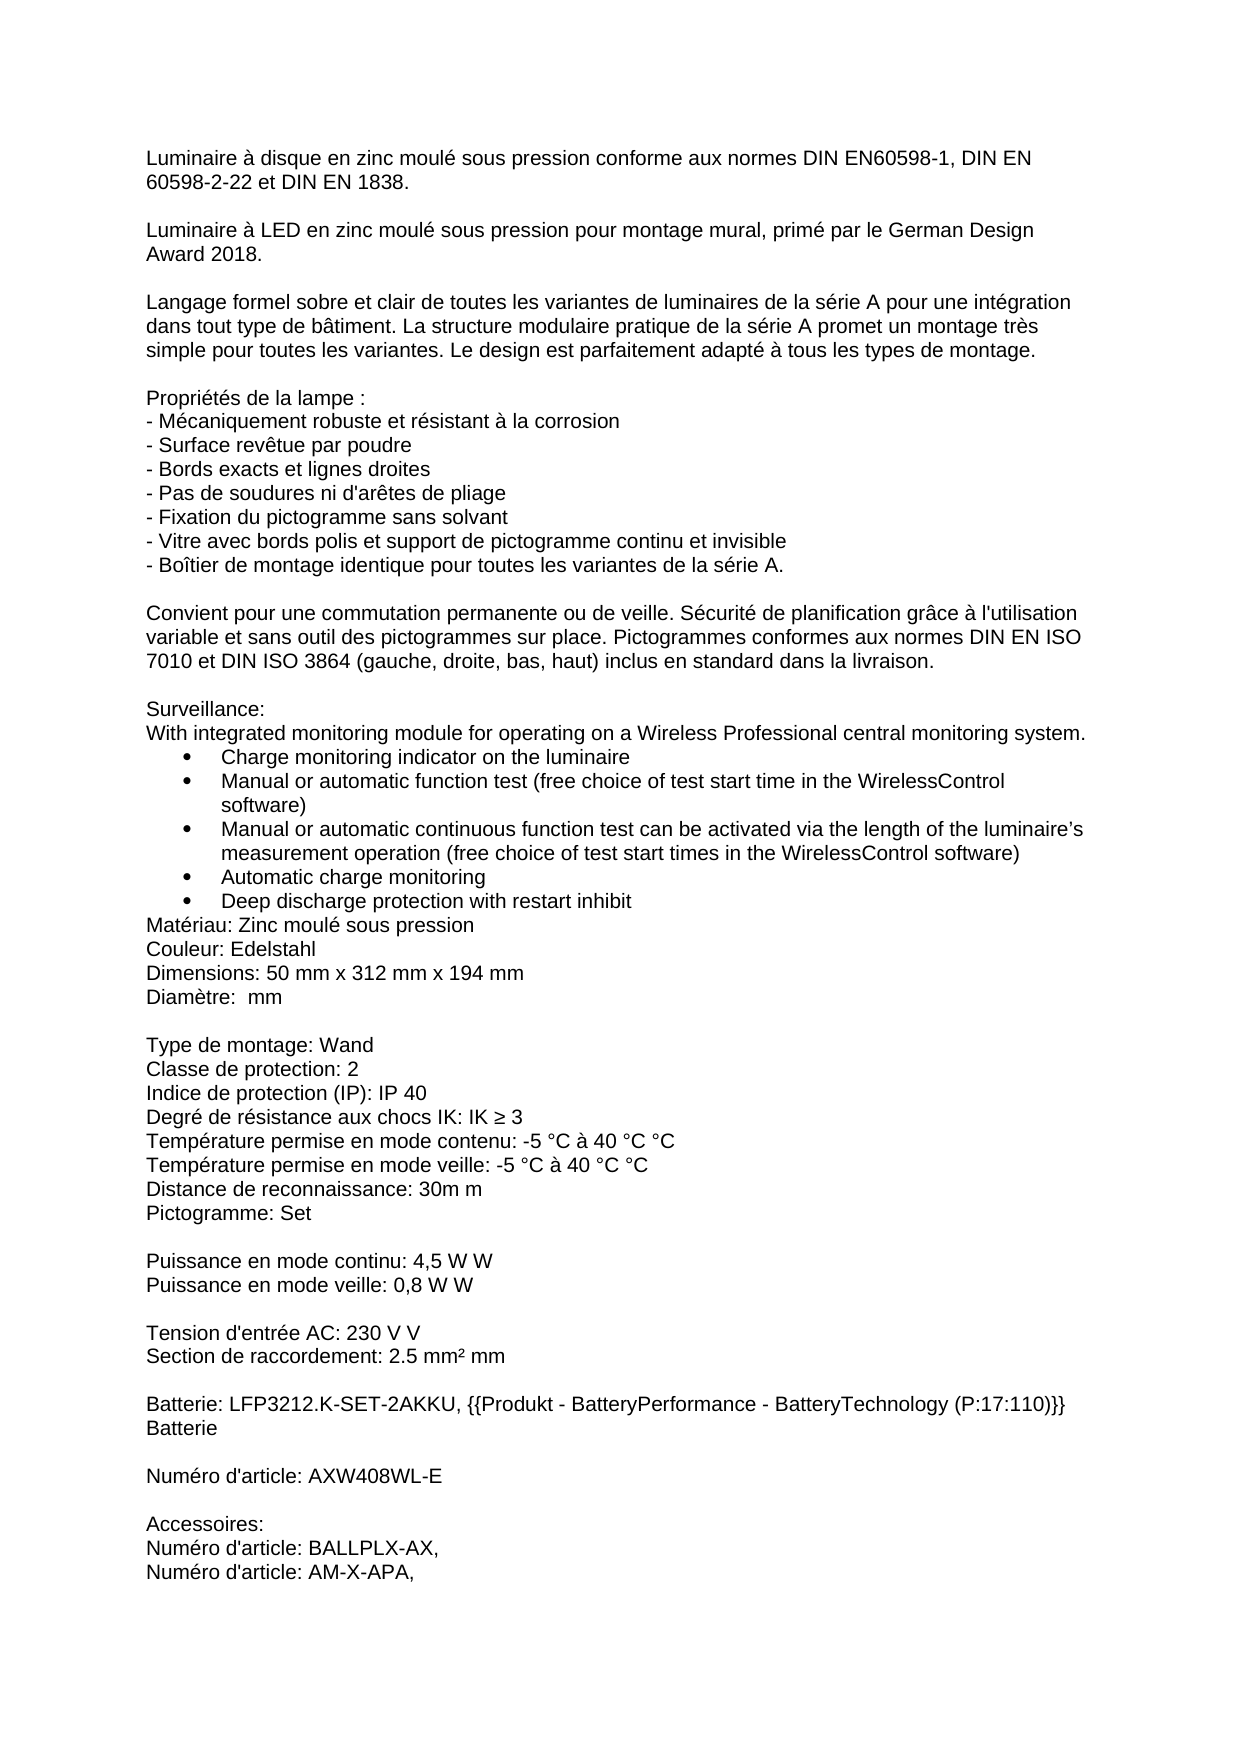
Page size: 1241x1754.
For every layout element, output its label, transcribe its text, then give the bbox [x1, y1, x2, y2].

text Surveillance: [146, 697, 1094, 721]
text Puissance en mode continu: 4,5 W W [146, 1248, 1094, 1272]
text Numéro d'article: AM-X-APA, [146, 1560, 1094, 1584]
text Type de montage: Wand [146, 1033, 1094, 1057]
list Charge monitoring indicator on the luminaire [183, 745, 1094, 769]
text Tension d'entrée AC: 230 V V [146, 1320, 1094, 1344]
text Puissance en mode veille: 0,8 W W [146, 1272, 1094, 1296]
list Manual or automatic continuous function test can be activated via the length of the luminaire’s measurement operation (free choice of test start times in the WirelessControl software) [183, 817, 1094, 865]
text Pictogramme: Set [146, 1201, 1094, 1224]
text Température permise en mode veille: -5 °C à 40 °C °C [146, 1153, 1094, 1177]
text Indice de protection (IP): IP 40 [146, 1081, 1094, 1105]
list Manual or automatic function test (free choice of test start time in the WirelessControl software) [183, 769, 1094, 817]
text Distance de reconnaissance: 30m m [146, 1177, 1094, 1201]
text Dimensions: 50 mm x 312 mm x 194 mm [146, 961, 1094, 985]
text Température permise en mode contenu: -5 °C à 40 °C °C [146, 1129, 1094, 1153]
text Numéro d'article: BALLPLX-AX, [146, 1536, 1094, 1560]
text Accessoires: [146, 1512, 1094, 1536]
text Batterie: LFP3212.K-SET-2AKKU, {{Produkt - BatteryPerformance - BatteryTechnology (P:17:110)}} Batterie [146, 1392, 1094, 1440]
text Diamètre: mm [146, 985, 1094, 1009]
text Couleur: Edelstahl [146, 937, 1094, 961]
text Degré de résistance aux chocs IK: IK ≥ 3 [146, 1105, 1094, 1129]
text Section de raccordement: 2.5 mm² mm [146, 1344, 1094, 1368]
text Classe de protection: 2 [146, 1057, 1094, 1081]
text Numéro d'article: AXW408WL-E [146, 1464, 1094, 1488]
list Automatic charge monitoring [183, 865, 1094, 889]
text With integrated monitoring module for operating on a Wireless Professional central monitoring system. [146, 721, 1094, 745]
list Deep discharge protection with restart inhibit [183, 889, 1094, 913]
text Luminaire à disque en zinc moulé sous pression conforme aux normes DIN EN60598-1, DIN EN 60598-2-22 et DIN EN 1838.Luminaire à LED en zinc moulé sous pression pour montage mural, primé par le German Design Award 2018. Langage formel sobre et clair de toutes les variantes de luminaires de la série A pour une intégration dans tout type de bâtiment. La structure modulaire pratique de la série A promet un montage très simple pour toutes les variantes. Le design est parfaitement adapté à tous les types de montage. Propriétés de la lampe :- Mécaniquement robuste et résistant à la corrosion- Surface revêtue par poudre- Bords exacts et lignes droites- Pas de soudures ni d'arêtes de pliage- Fixation du pictogramme sans solvant- Vitre avec bords polis et support de pictogramme continu et invisible- Boîtier de montage identique pour toutes les variantes de la série A.Convient pour une commutation permanente ou de veille. Sécurité de planification grâce à l'utilisation variable et sans outil des pictogrammes sur place. Pictogrammes conformes aux normes DIN EN ISO 7010 et DIN ISO 3864 (gauche, droite, bas, haut) inclus en standard dans la livraison. [146, 146, 1094, 673]
text Matériau: Zinc moulé sous pression [146, 913, 1094, 937]
